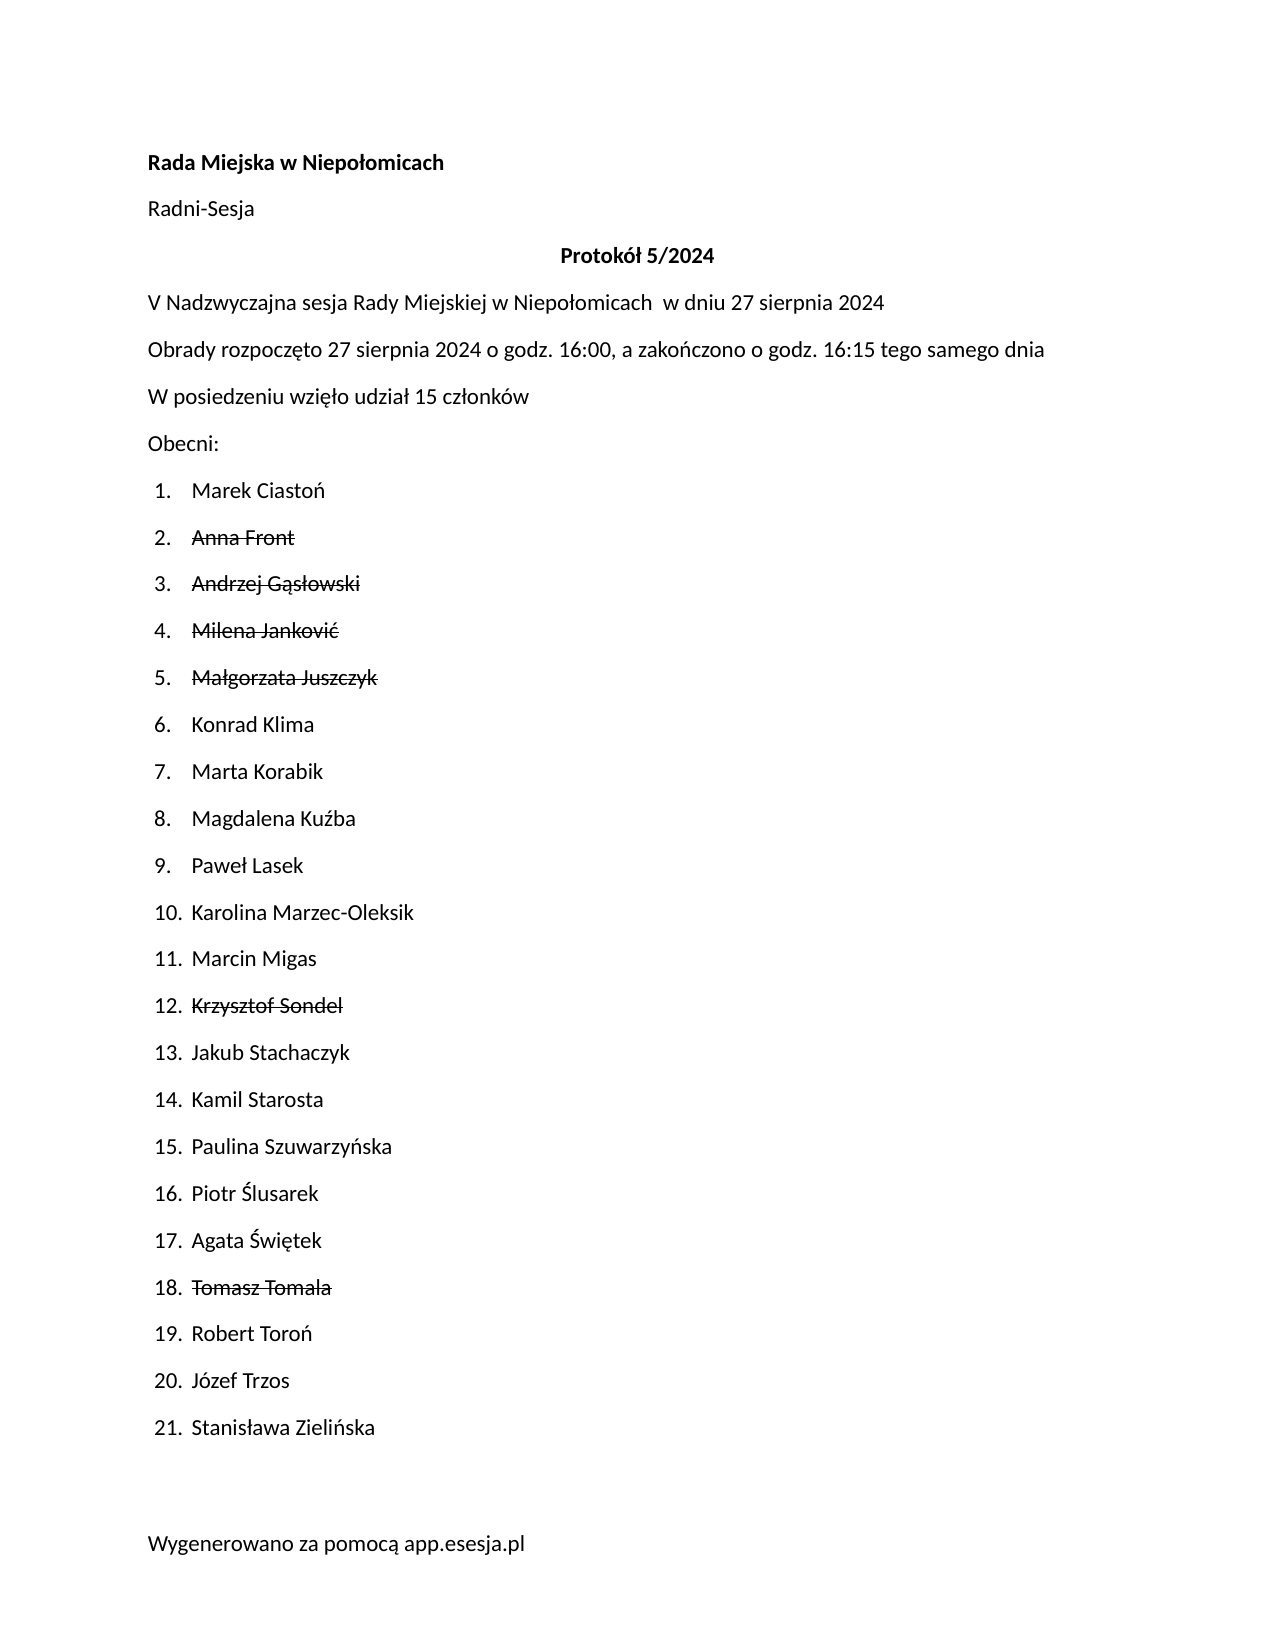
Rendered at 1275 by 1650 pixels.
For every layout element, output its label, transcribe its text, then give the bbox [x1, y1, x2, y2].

text W posiedzeniu wzięło udział 15 członków [148, 382, 1127, 410]
list Józef Trzos [154, 1366, 1127, 1394]
list Jakub Stachaczyk [154, 1038, 1127, 1066]
list Magdalena Kuźba [154, 804, 1127, 832]
text Radni-Sesja [148, 194, 1127, 222]
list Konrad Klima [154, 710, 1127, 738]
list Piotr Ślusarek [154, 1179, 1127, 1207]
text V Nadzwyczajna sesja Rady Miejskiej w Niepołomicach w dniu 27 sierpnia 2024 [148, 288, 1127, 316]
list Kamil Starosta [154, 1085, 1127, 1113]
list Milena Janković [154, 616, 1127, 644]
list Marta Korabik [154, 757, 1127, 785]
list Paweł Lasek [154, 851, 1127, 879]
list Agata Świętek [154, 1226, 1127, 1254]
list Anna Front [154, 523, 1127, 551]
list Stanisława Zielińska [154, 1413, 1127, 1441]
list Karolina Marzec-Oleksik [154, 898, 1127, 926]
list Paulina Szuwarzyńska [154, 1132, 1127, 1160]
list Małgorzata Juszczyk [154, 663, 1127, 691]
list Marek Ciastoń [154, 476, 1127, 504]
text Obrady rozpoczęto 27 sierpnia 2024 o godz. 16:00, a zakończono o godz. 16:15 tego samego dnia [148, 335, 1127, 363]
text Rada Miejska w Niepołomicach [148, 148, 1127, 176]
list Robert Toroń [154, 1319, 1127, 1347]
list Andrzej Gąsłowski [154, 569, 1127, 597]
list Tomasz Tomala [154, 1273, 1127, 1301]
text Protokół 5/2024 [148, 241, 1127, 269]
list Marcin Migas [154, 944, 1127, 972]
list Krzysztof Sondel [154, 991, 1127, 1019]
text Obecni: [148, 429, 1127, 457]
